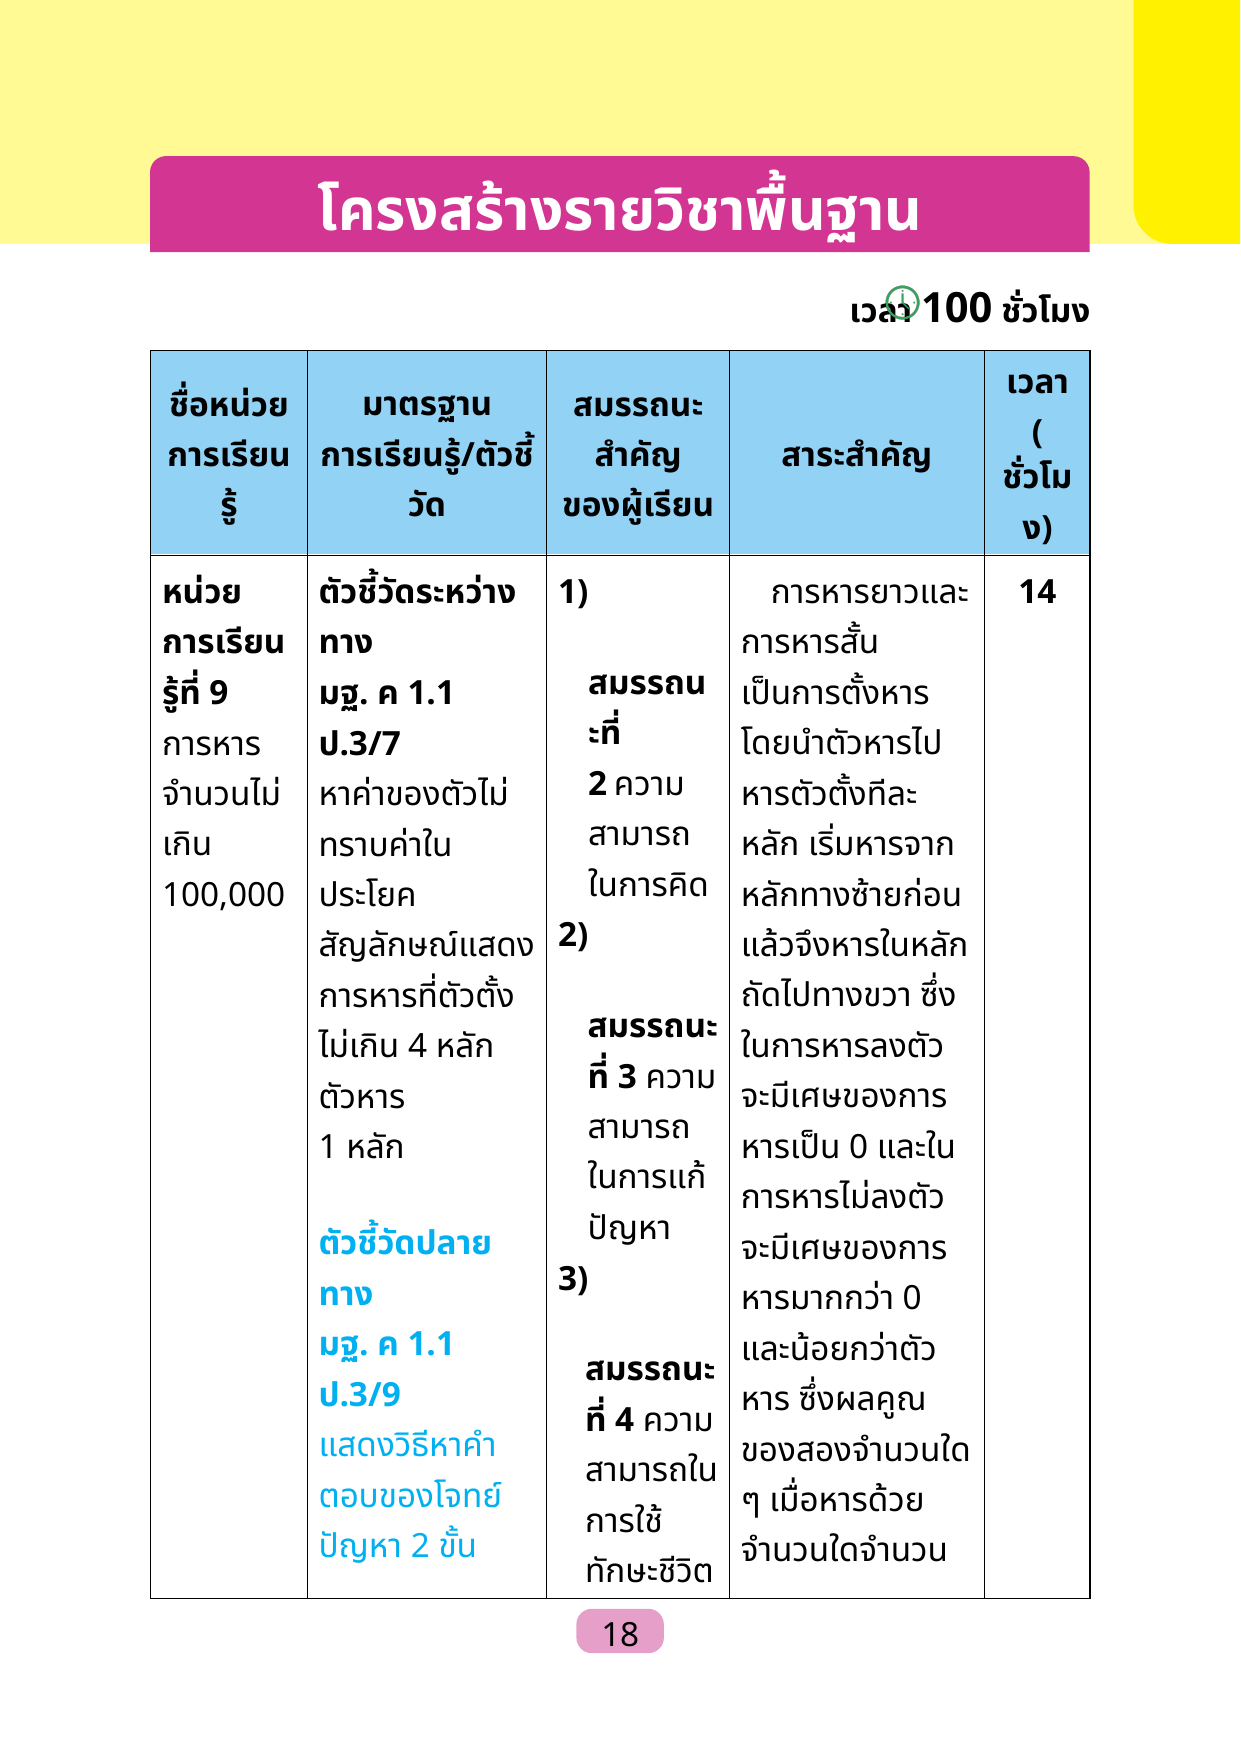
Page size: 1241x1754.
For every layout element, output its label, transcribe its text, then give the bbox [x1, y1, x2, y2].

picture [881, 281, 924, 324]
text เวลา 100 ชั่วโมง [150, 278, 1090, 338]
table_header สาระสำคัญ [730, 351, 984, 554]
table_header มาตรฐาน การเรียนรู้/ตัวชี้วัด [308, 351, 546, 554]
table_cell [151, 556, 307, 1597]
table_header เวลา (ชั่วโมง) [985, 351, 1089, 554]
table_cell 14 [985, 556, 1089, 1597]
table_header สมรรถนะสำคัญ ของผู้เรียน [547, 351, 729, 554]
table_header ชื่อหน่วย การเรียนรู้ [151, 351, 307, 554]
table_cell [308, 556, 546, 1597]
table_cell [730, 556, 984, 1597]
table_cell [547, 556, 729, 1597]
